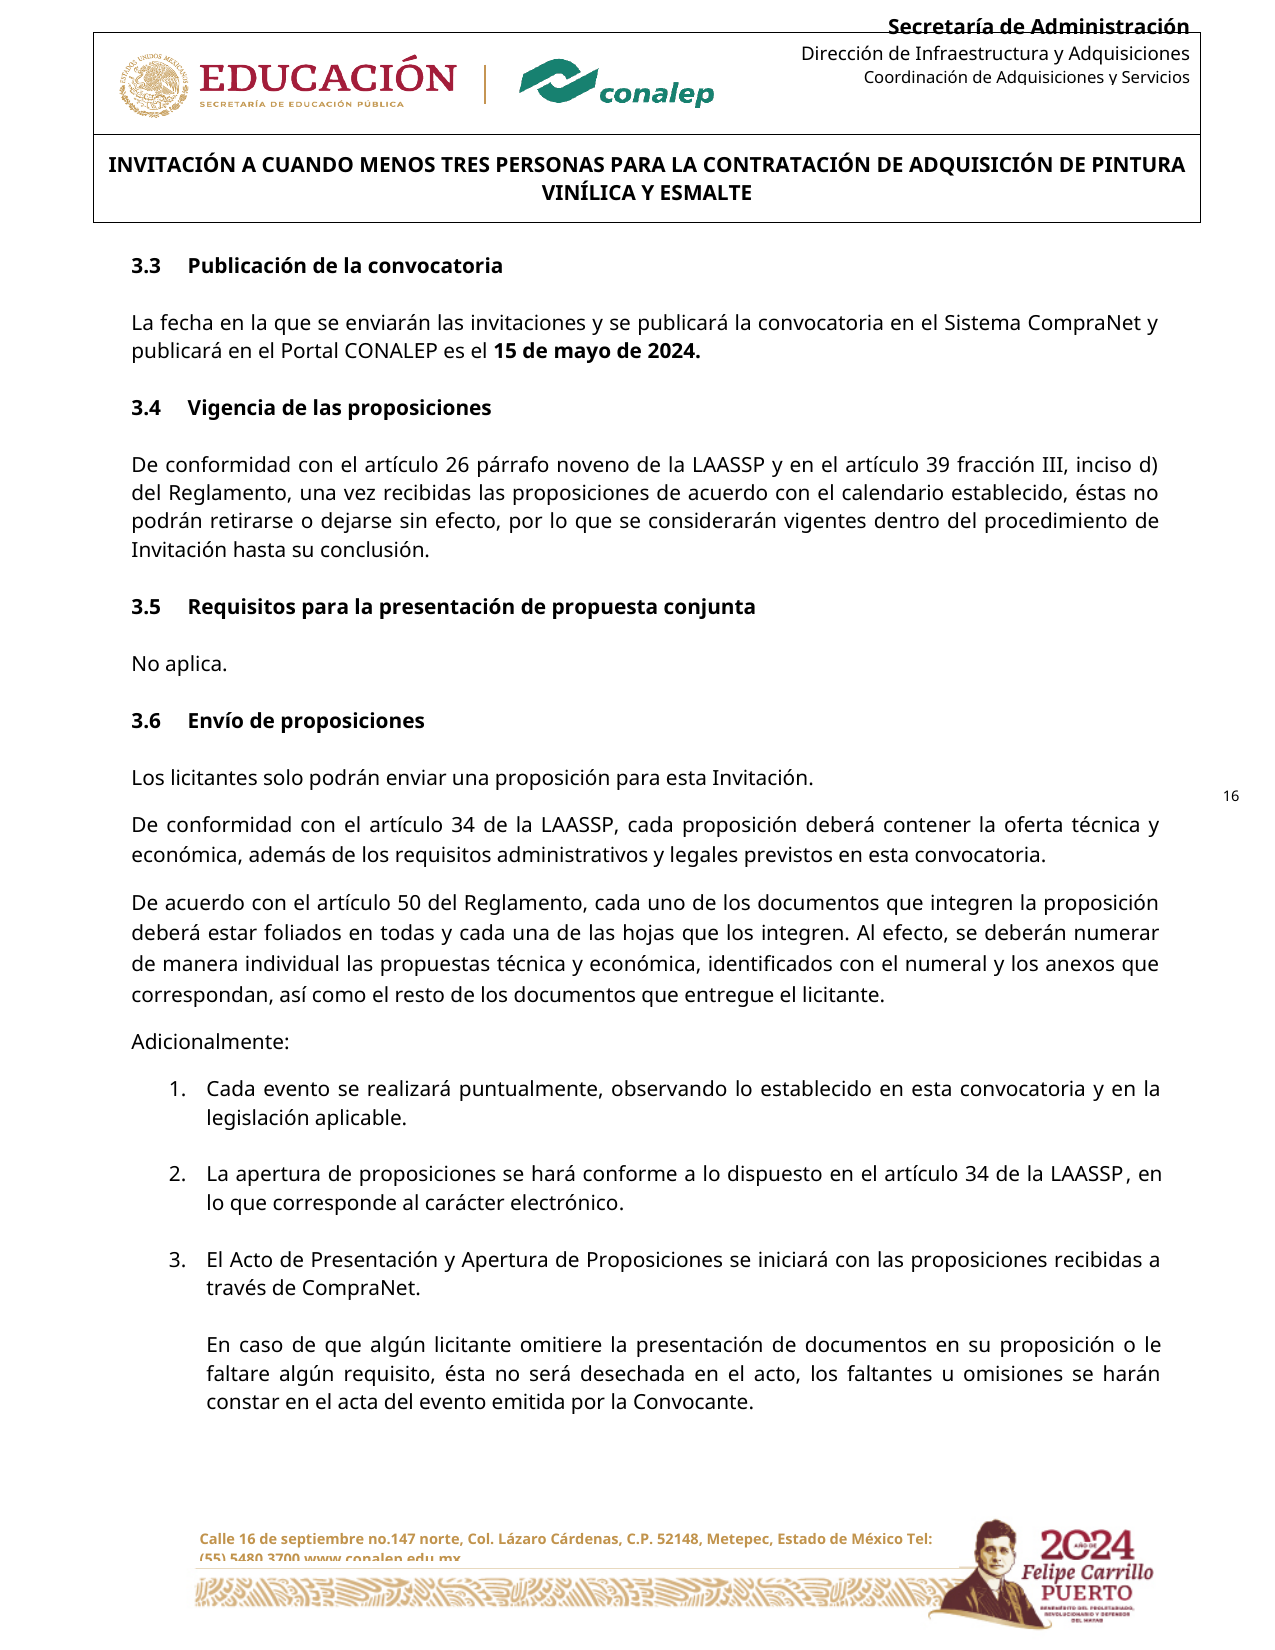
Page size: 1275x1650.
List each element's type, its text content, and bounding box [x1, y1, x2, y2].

picture [501, 46, 751, 119]
text De acuerdo con el artículo 50 del Reglamento, cada uno de los documentos que integren la proposición deberá estar foliados en todas y cada una de las hojas que los integren. Al efecto, se deberán numerar de manera individual las propuestas técnica y económica, identificados con el numeral y los anexos que correspondan, así como el resto de los documentos que entregue el licitante. [131, 888, 1161, 1008]
list Publicación de la convocatoria [131, 251, 1162, 279]
text Los licitantes solo podrán enviar una proposición para esta Invitación. [131, 763, 1161, 791]
text De conformidad con el artículo 34 de la LAASSP, cada proposición deberá contener la oferta técnica y económica, además de los requisitos administrativos y legales previstos en esta convocatoria. [131, 810, 1161, 869]
picture [119, 53, 457, 118]
list En caso de que algún licitante omitiere la presentación de documentos en su proposición o le faltare algún requisito, ésta no será desechada en el acto, los faltantes u omisiones se harán constar en el acta del evento emitida por la Convocante. [206, 1330, 1162, 1416]
picture [85, 1496, 1261, 1650]
text La fecha en la que se enviarán las invitaciones y se publicará la convocatoria en el Sistema CompraNet y publicará en el Portal CONALEP es el 15 de mayo de 2024. [131, 308, 1161, 364]
list El Acto de Presentación y Apertura de Proposiciones se iniciará con las proposiciones recibidas a través de CompraNet. [169, 1245, 1162, 1302]
list Envío de proposiciones [131, 706, 1162, 734]
list Cada evento se realizará puntualmente, observando lo establecido en esta convocatoria y en la legislación aplicable. [169, 1074, 1162, 1131]
text Adicionalmente: [131, 1027, 1162, 1055]
text De conformidad con el artículo 26 párrafo noveno de la LAASSP y en el artículo 39 fracción III, inciso d) del Reglamento, una vez recibidas las proposiciones de acuerdo con el calendario establecido, éstas no podrán retirarse o dejarse sin efecto, por lo que se considerarán vigentes dentro del procedimiento de Invitación hasta su conclusión. [131, 450, 1161, 563]
list Vigencia de las proposiciones [131, 393, 1162, 421]
text No aplica. [131, 649, 1161, 677]
list La apertura de proposiciones se hará conforme a lo dispuesto en el artículo 34 de la LAASSP, en lo que corresponde al carácter electrónico. [169, 1159, 1162, 1216]
list Requisitos para la presentación de propuesta conjunta [131, 592, 1162, 620]
